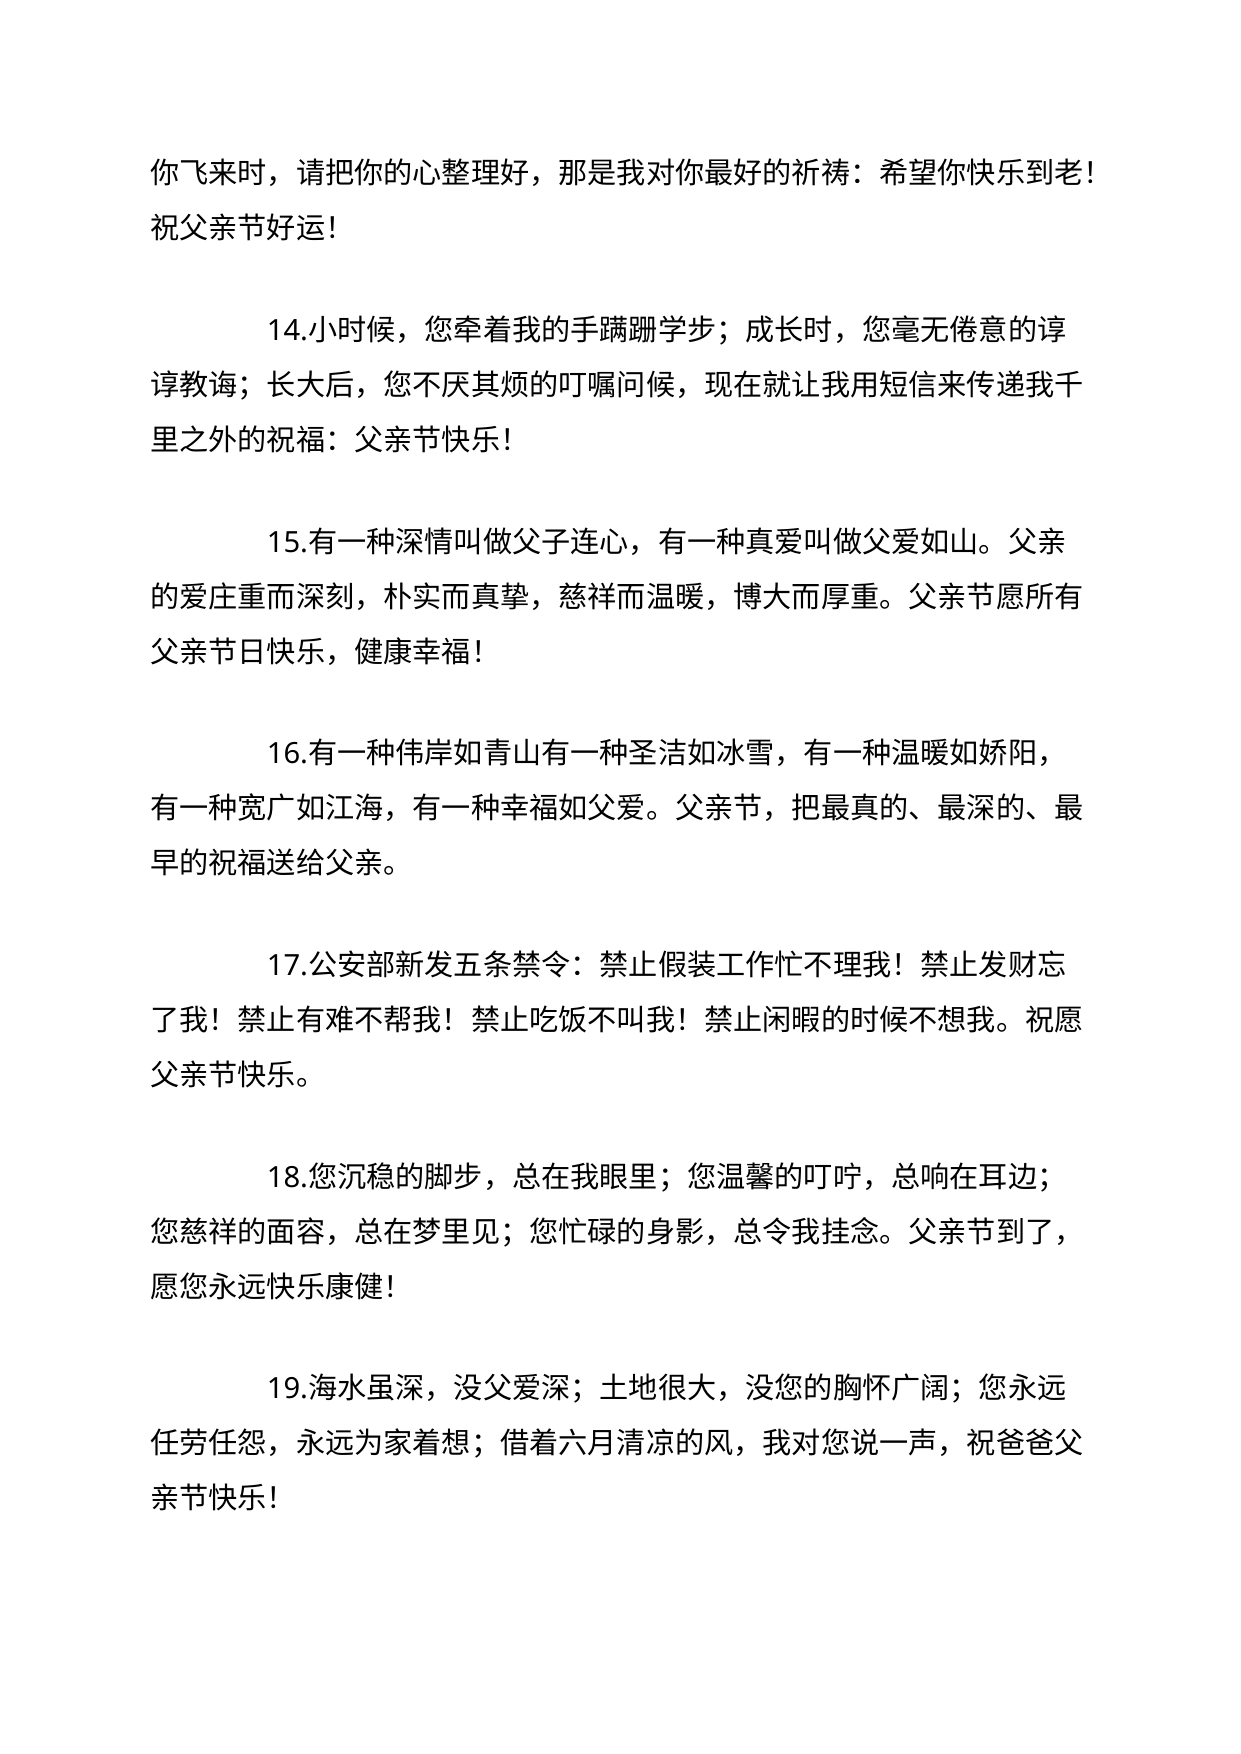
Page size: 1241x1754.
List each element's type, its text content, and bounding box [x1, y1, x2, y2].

text 15.有一种深情叫做父子连心，有一种真爱叫做父爱如山。父亲的爱庄重而深刻，朴实而真挚，慈祥而温暖，博大而厚重。父亲节愿所有父亲节日快乐，健康幸福！ [150, 518, 1090, 671]
text 17.公安部新发五条禁令：禁止假装工作忙不理我！禁止发财忘了我！禁止有难不帮我！禁止吃饭不叫我！禁止闲暇的时候不想我。祝愿父亲节快乐。 [150, 942, 1090, 1094]
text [150, 150, 1090, 247]
text 18.您沉稳的脚步，总在我眼里；您温馨的叮咛，总响在耳边；您慈祥的面容，总在梦里见；您忙碌的身影，总令我挂念。父亲节到了，愿您永远快乐康健！ [150, 1153, 1090, 1306]
text 14.小时候，您牵着我的手蹒跚学步；成长时，您毫无倦意的谆谆教诲；长大后，您不厌其烦的叮嘱问候，现在就让我用短信来传递我千里之外的祝福：父亲节快乐！ [150, 307, 1090, 459]
text 16.有一种伟岸如青山有一种圣洁如冰雪，有一种温暖如娇阳，有一种宽广如江海，有一种幸福如父爱。父亲节，把最真的、最深的、最早的祝福送给父亲。 [150, 730, 1090, 882]
text 19.海水虽深，没父爱深；土地很大，没您的胸怀广阔；您永远任劳任怨，永远为家着想；借着六月清凉的风，我对您说一声，祝爸爸父亲节快乐！ [150, 1365, 1090, 1517]
